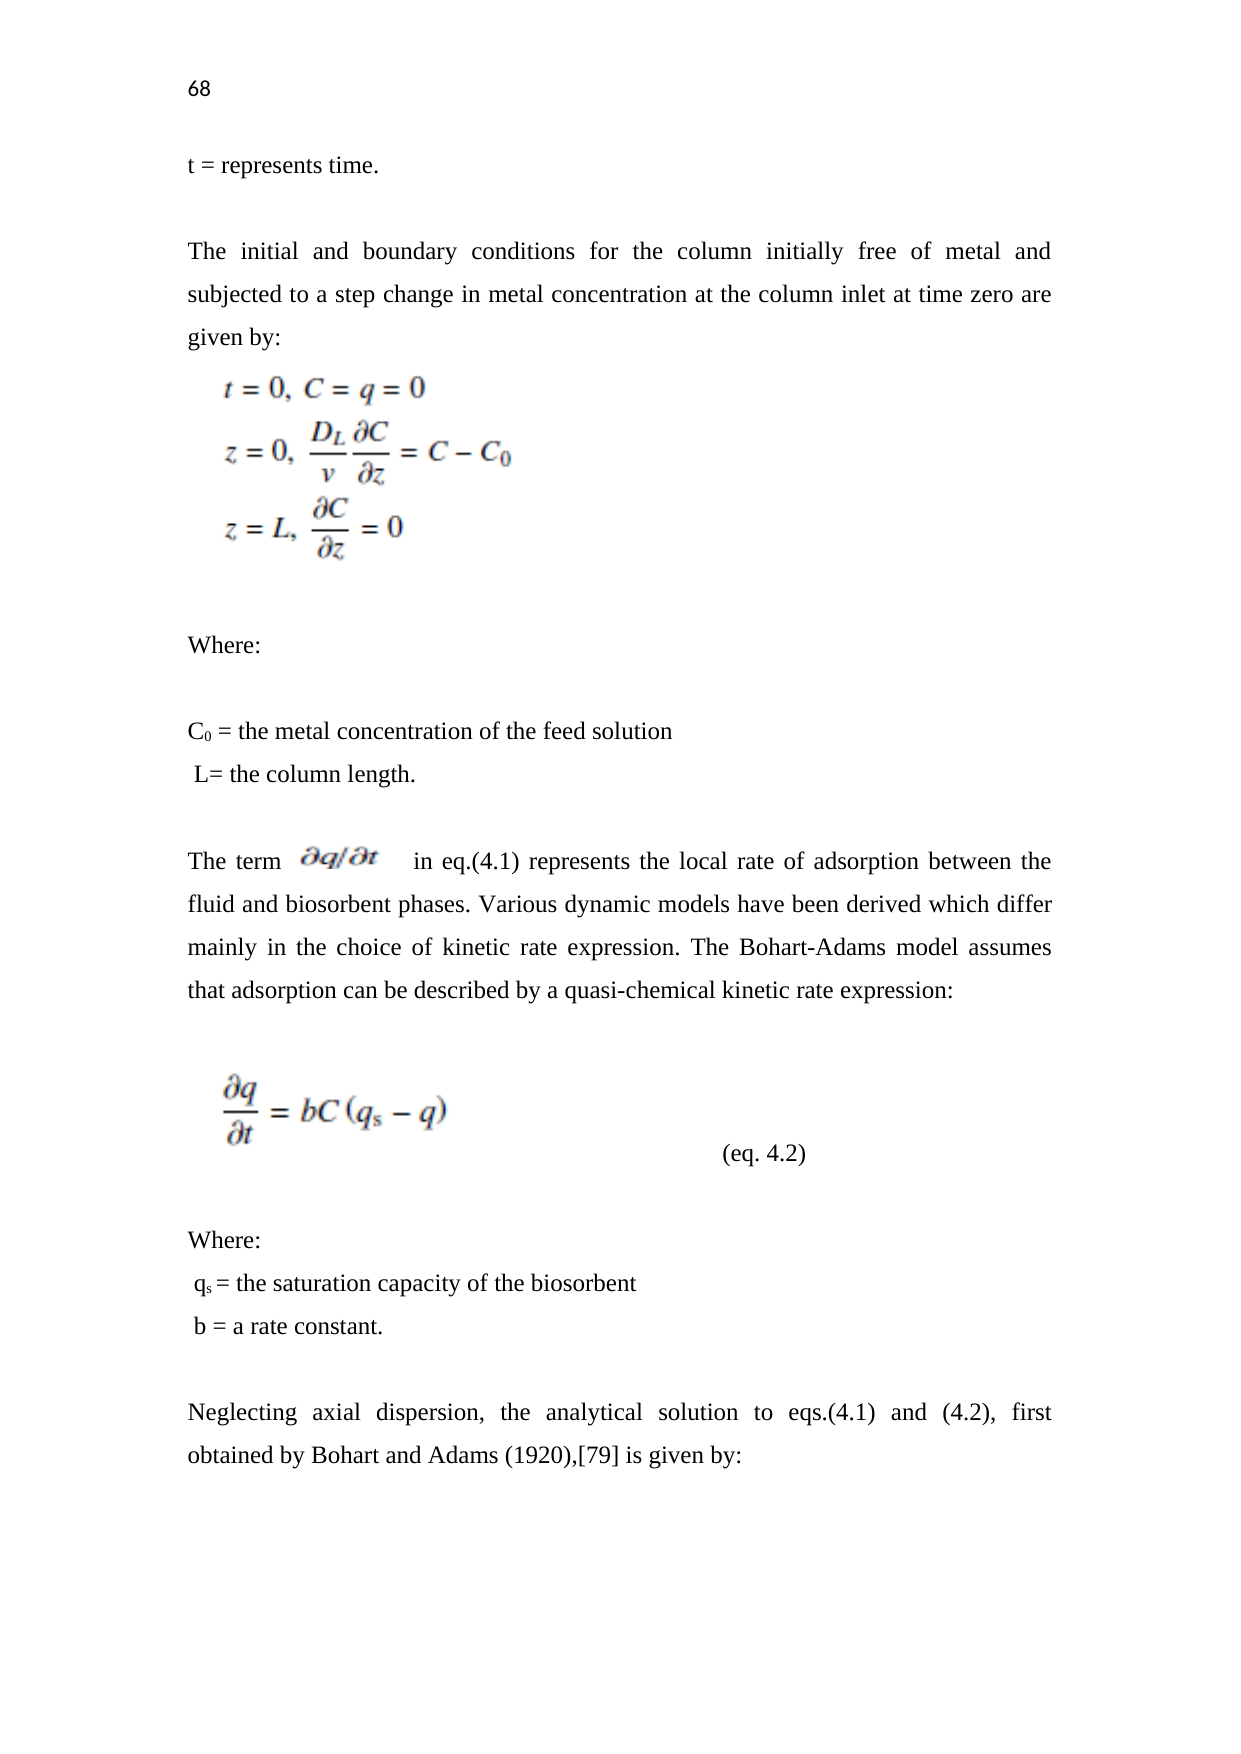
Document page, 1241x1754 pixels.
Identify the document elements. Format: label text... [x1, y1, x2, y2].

text The term in eq.(4.1) represents the local rate of adsorption between the fluid and biosorbent phases. Various dynamic models have been derived which differ mainly in the choice of kinetic rate expression. The Bohart-Adams model assumes that adsorption can be described by a quasi-chemical kinetic rate expression: [187, 845, 1053, 1004]
text (eq. 4.2) [187, 1061, 1053, 1167]
text Where: [187, 630, 1053, 658]
text C0 = the metal concentration of the feed solution [187, 716, 1053, 745]
text Neglecting axial dispersion, the analytical solution to eqs.(4.1) and (4.2), first obtained by Bohart and Adams (1920),[79] is given by: [187, 1397, 1053, 1469]
text b = a rate constant. [187, 1311, 1053, 1340]
text The initial and boundary conditions for the column initially free of metal and subjected to a step change in metal concentration at the column inlet at time zero are given by: [187, 236, 1053, 351]
text L= the column length. [187, 759, 1053, 788]
text t = represents time. [187, 150, 1053, 179]
text qs = the saturation capacity of the biosorbent [187, 1268, 1053, 1297]
text Where: [187, 1225, 1053, 1253]
